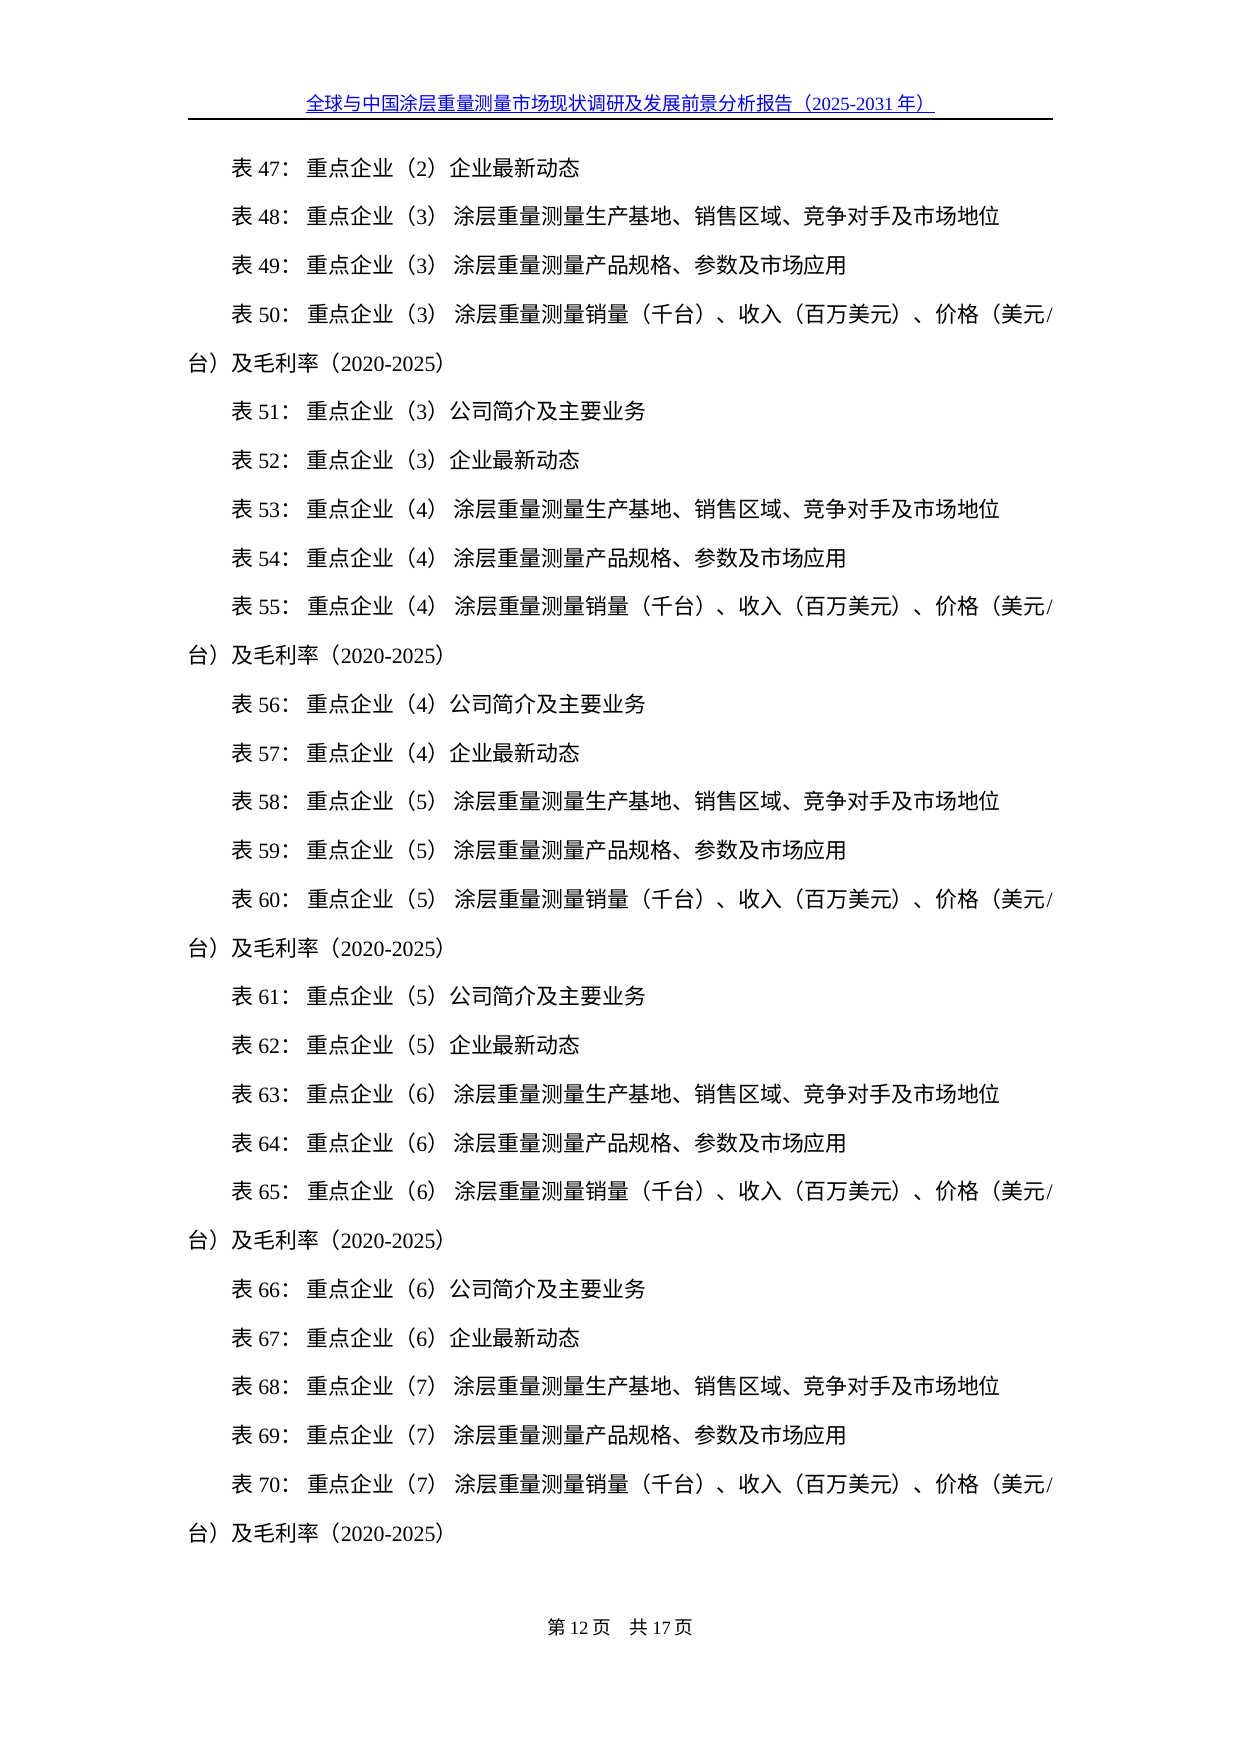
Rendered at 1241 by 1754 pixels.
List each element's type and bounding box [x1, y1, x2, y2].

text [187, 150, 1053, 1548]
